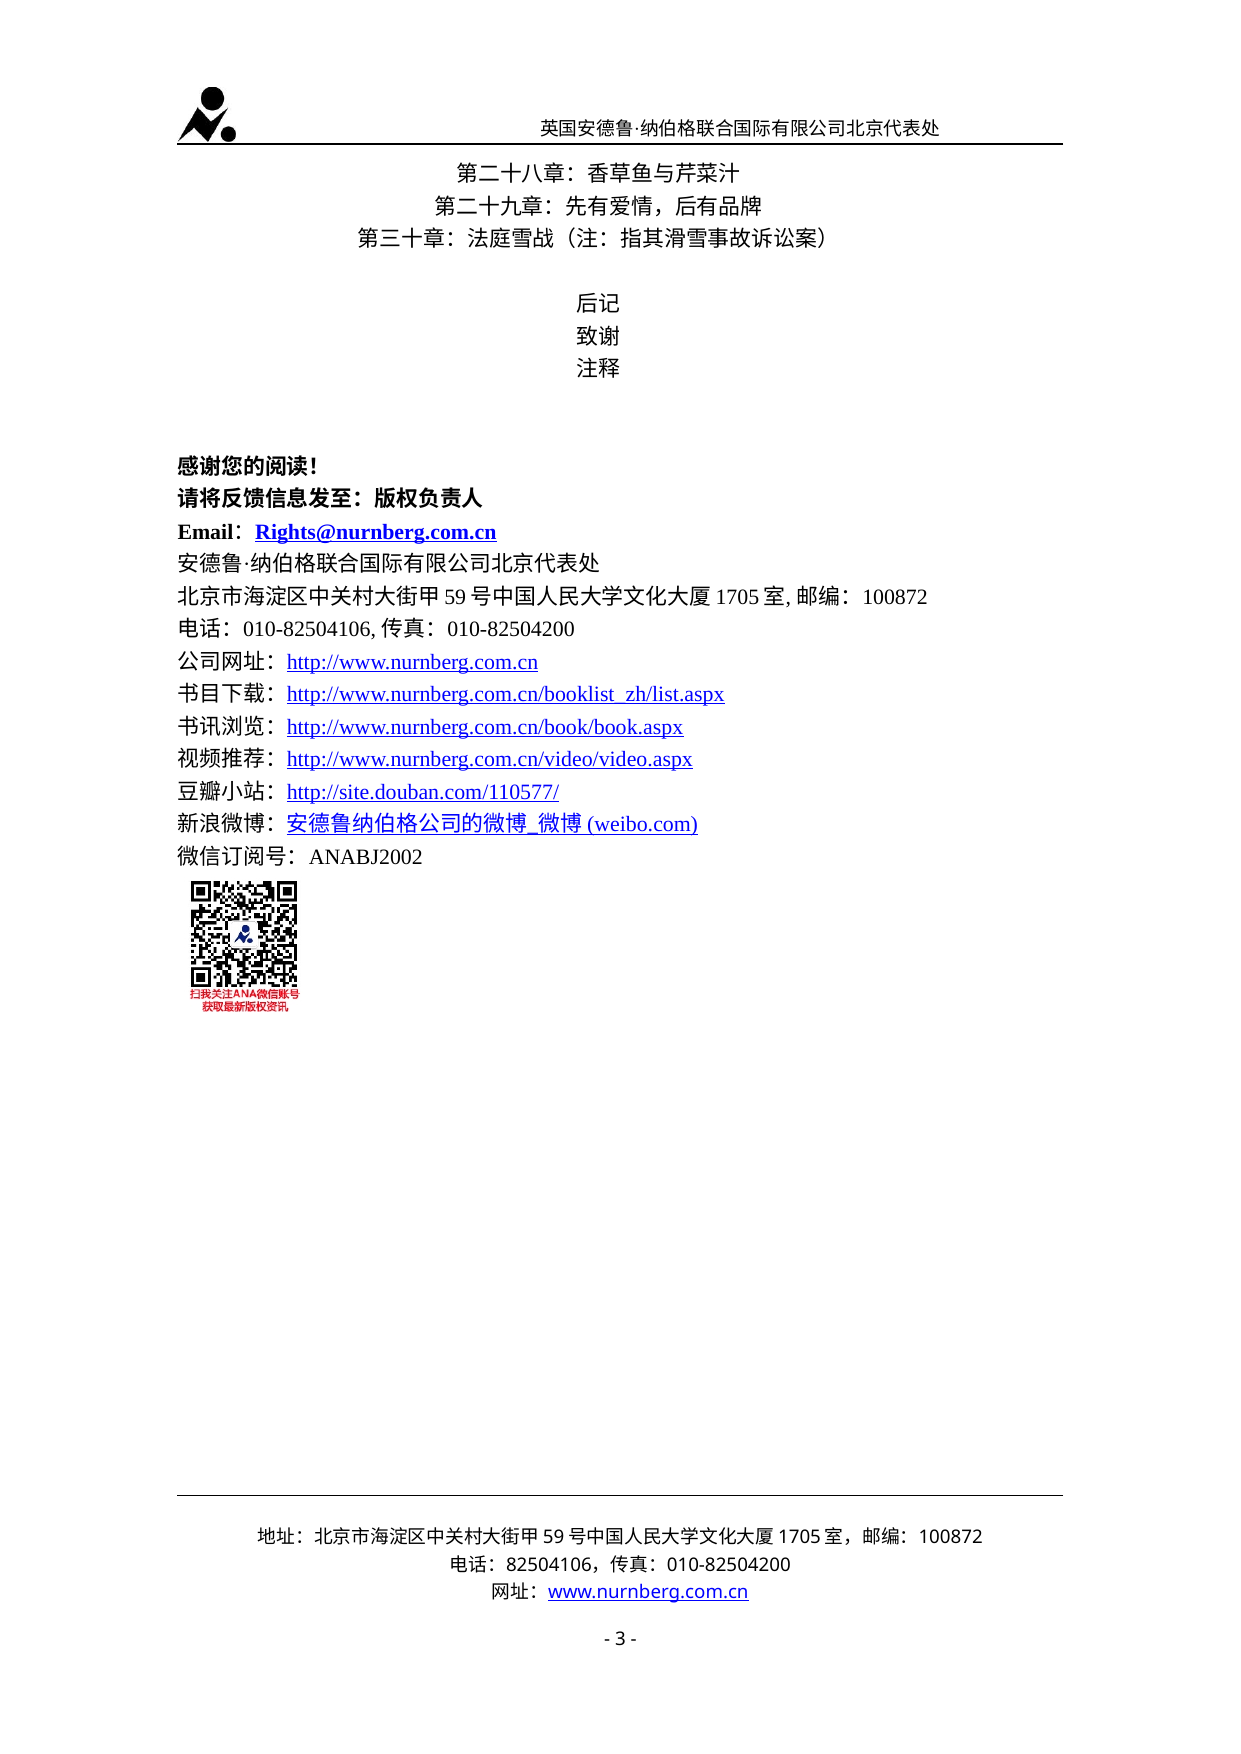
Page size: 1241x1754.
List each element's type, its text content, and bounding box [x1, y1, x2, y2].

text 第二十八章：香草鱼与芹菜汁 [177, 156, 1019, 188]
text 注释 [177, 351, 1019, 383]
text 公司网址：http://www.nurnberg.com.cn [177, 643, 1063, 676]
text 第二十九章：先有爱情，后有品牌 [177, 188, 1019, 221]
text 微信订阅号：ANABJ2002 [177, 838, 1063, 871]
text 请将反馈信息发至：版权负责人 [177, 481, 1063, 513]
text 第三十章：法庭雪战（注：指其滑雪事故诉讼案） [177, 221, 1019, 253]
text 北京市海淀区中关村大街甲59号中国人民大学文化大厦1705室, 邮编：100872 [177, 578, 1063, 611]
text 感谢您的阅读！ [177, 448, 1063, 481]
text 致谢 [177, 318, 1019, 351]
text 新浪微博：安德鲁纳伯格公司的微博_微博 (weibo.com) [587, 806, 1063, 838]
text Email：Rights@nurnberg.com.cn [177, 513, 1063, 546]
text 豆瓣小站：http://site.douban.com/110577/ [177, 773, 1063, 806]
picture [177, 87, 236, 142]
text 安德鲁·纳伯格联合国际有限公司北京代表处 [177, 546, 1063, 578]
text 书目下载：http://www.nurnberg.com.cn/booklist_zh/list.aspx [177, 676, 1063, 708]
picture [177, 871, 310, 1015]
text 后记 [177, 286, 1019, 318]
text 电话：010-82504106, 传真：010-82504200 [177, 611, 1063, 643]
text 书讯浏览：http://www.nurnberg.com.cn/book/book.aspx [177, 708, 1063, 741]
text 视频推荐：http://www.nurnberg.com.cn/video/video.aspx [177, 741, 1063, 773]
